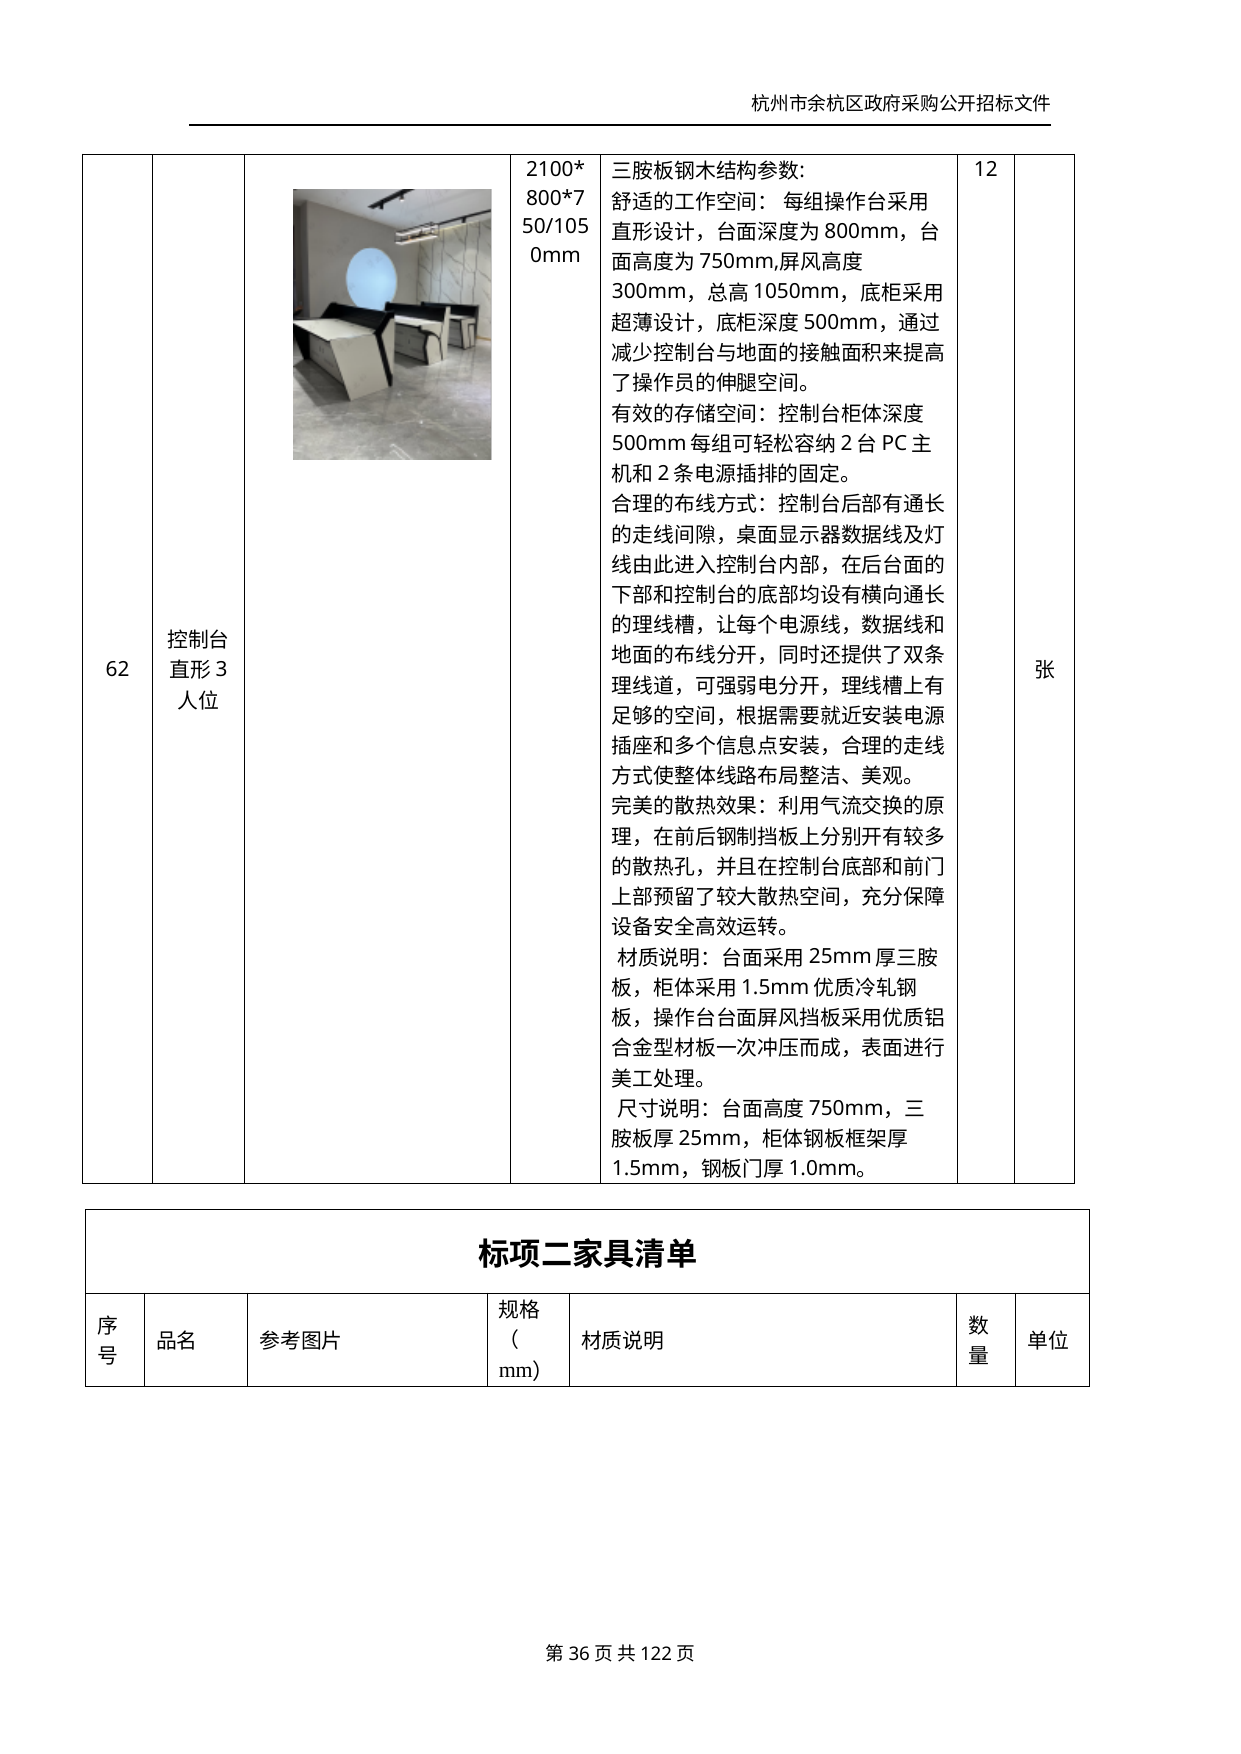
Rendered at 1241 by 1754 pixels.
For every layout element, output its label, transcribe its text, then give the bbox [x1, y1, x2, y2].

table_cell 2100*800*750/1050mm [511, 155, 600, 1183]
table_cell 62 [83, 155, 152, 1183]
table_cell 单位 [1016, 1294, 1089, 1386]
table_cell 品名 [145, 1294, 247, 1386]
table_cell 序号 [86, 1294, 144, 1386]
table_cell 参考图片 [248, 1294, 487, 1386]
table_cell 三胺板钢木结构参数: 舒适的工作空间： 每组操作台采用直形设计，台面深度为800mm，台面高度为750mm,屏风高度300mm，总高1050mm，底柜采用超薄设计，底柜深度500mm，通过减少控制台与地面的接触面积来提高了操作员的伸腿空间。 有效的存储空间：控制台柜体深度500mm每组可轻松容纳2台PC主机和2条电源插排的固定。 合理的布线方式：控制台后部有通长的走线间隙，桌面显示器数据线及灯线由此进入控制台内部，在后台面的下部和控制台的底部均设有横向通长的理线槽，让每个电源线，数据线和地面的布线分开，同时还提供了双条理线道，可强弱电分开，理线槽上有足够的空间，根据需要就近安装电源插座和多个信息点安装，合理的走线方式使整体线路布局整洁、美观。 完美的散热效果：利用气流交换的原理，在前后钢制挡板上分别开有较多的散热孔，并且在控制台底部和前门上部预留了较大散热空间，充分保障设备安全高效运转。 材质说明：台面采用25mm厚三胺板，柜体采用1.5mm优质冷轧钢板，操作台台面屏风挡板采用优质铝合金型材板一次冲压而成，表面进行美工处理。 尺寸说明：台面高度750mm，三胺板厚25mm，柜体钢板框架厚1.5mm，钢板门厚1.0mm。 [601, 155, 957, 1183]
picture [293, 189, 493, 460]
picture [521, 154, 572, 366]
picture [968, 154, 1019, 366]
table_cell 规格（mm） [488, 1294, 569, 1386]
table_header 标项二家具清单 [86, 1210, 1089, 1292]
table_cell 张 [1015, 155, 1074, 1183]
table_cell 材质说明 [570, 1294, 956, 1386]
table_cell 控制台直形3人位 [153, 155, 244, 1183]
table_cell 数量 [957, 1294, 1015, 1386]
table_cell 12 [958, 155, 1014, 1183]
table_cell [245, 155, 510, 1183]
